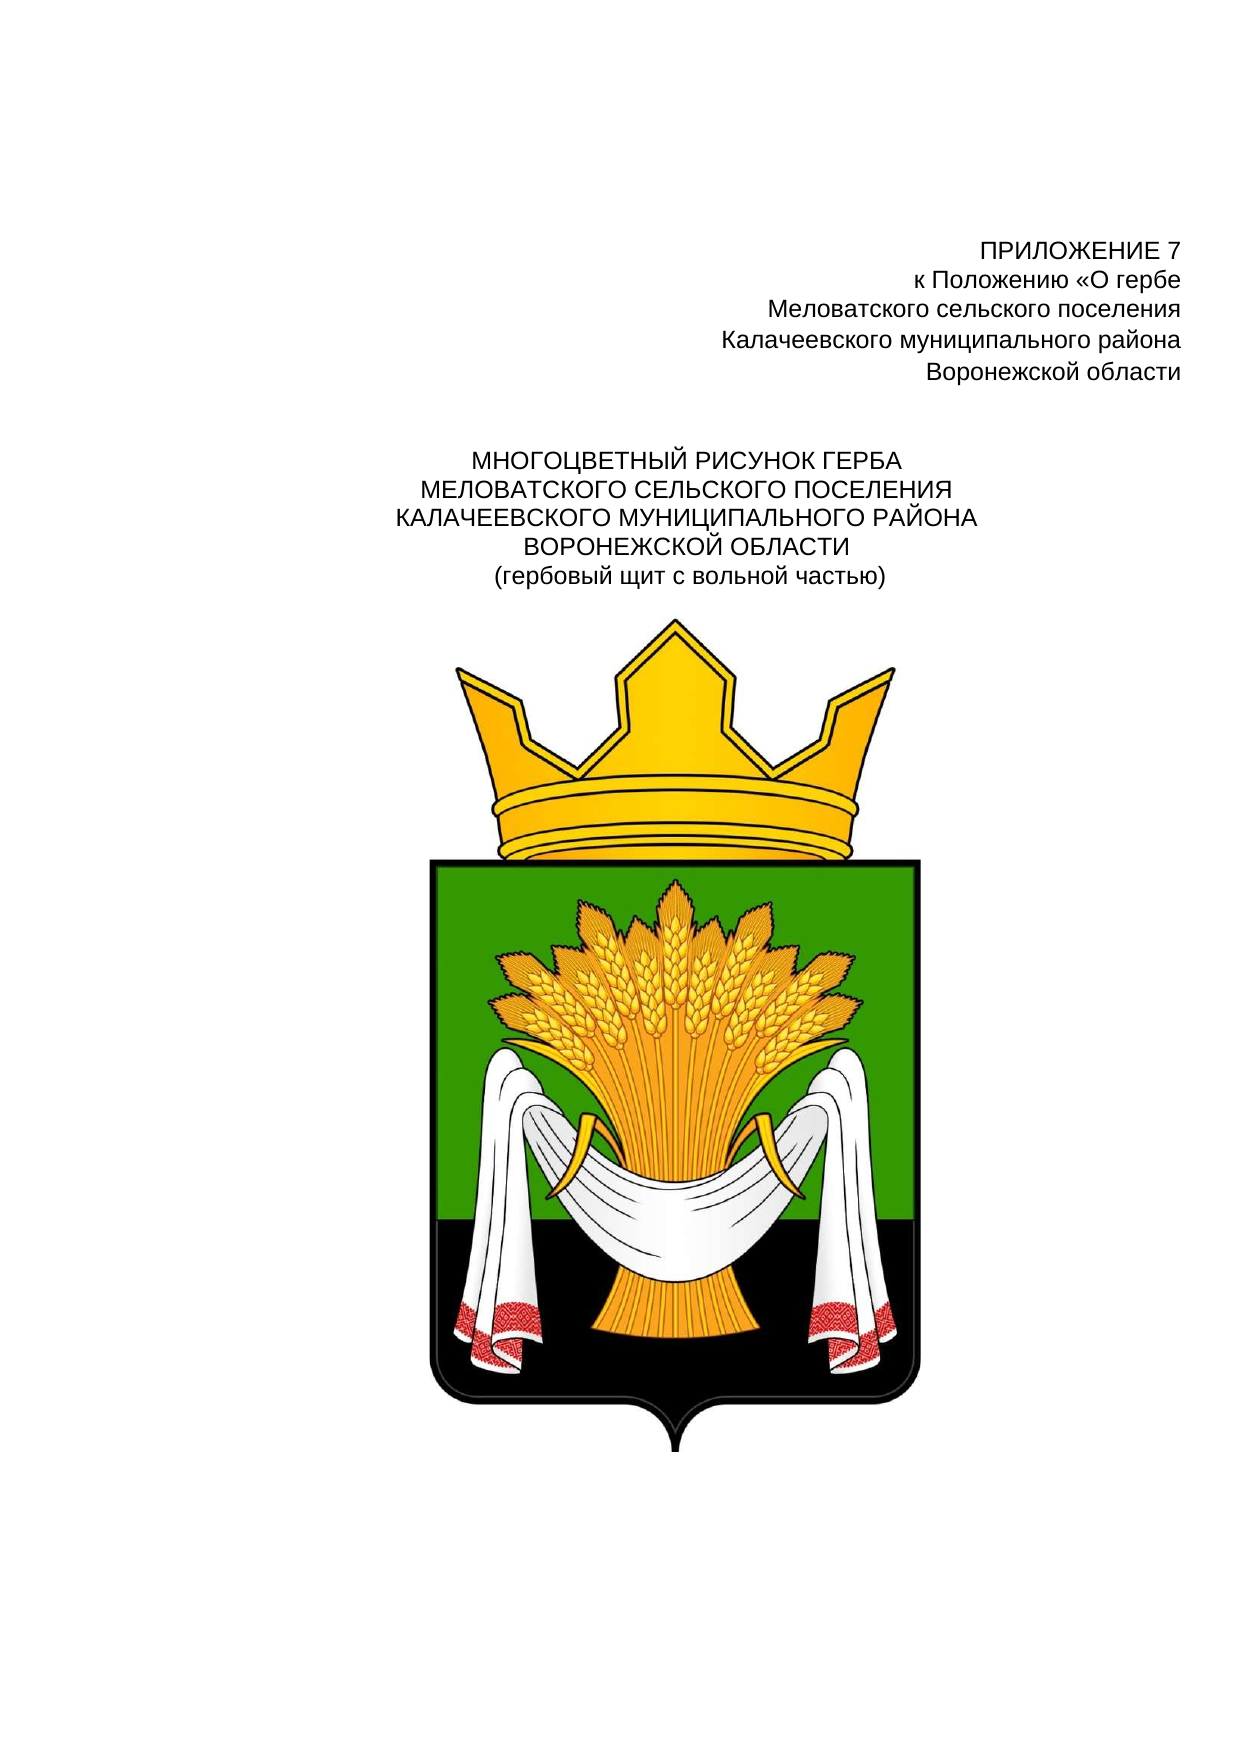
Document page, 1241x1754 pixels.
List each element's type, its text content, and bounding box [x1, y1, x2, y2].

text Меловатского сельского поселения [192, 294, 1181, 322]
text КАЛАЧЕЕВСКОГО МУНИЦИПАЛЬНОГО РАЙОНА [192, 503, 1181, 532]
text к Положению «О гербе [192, 265, 1181, 294]
text МЕЛОВАТСКОГО СЕЛЬСКОГО ПОСЕЛЕНИЯ [192, 475, 1181, 503]
text ПРИЛОЖЕНИЕ 7 [173, 236, 1181, 265]
picture [429, 618, 921, 1452]
text ВОРОНЕЖСКОЙ ОБЛАСТИ [192, 532, 1181, 561]
text (гербовый щит с вольной частью) [192, 561, 1181, 590]
text МНОГОЦВЕТНЫЙ РИСУНОК ГЕРБА [192, 446, 1181, 475]
text Воронежской области [192, 357, 1181, 386]
text Калачеевского муниципального района [192, 325, 1181, 354]
